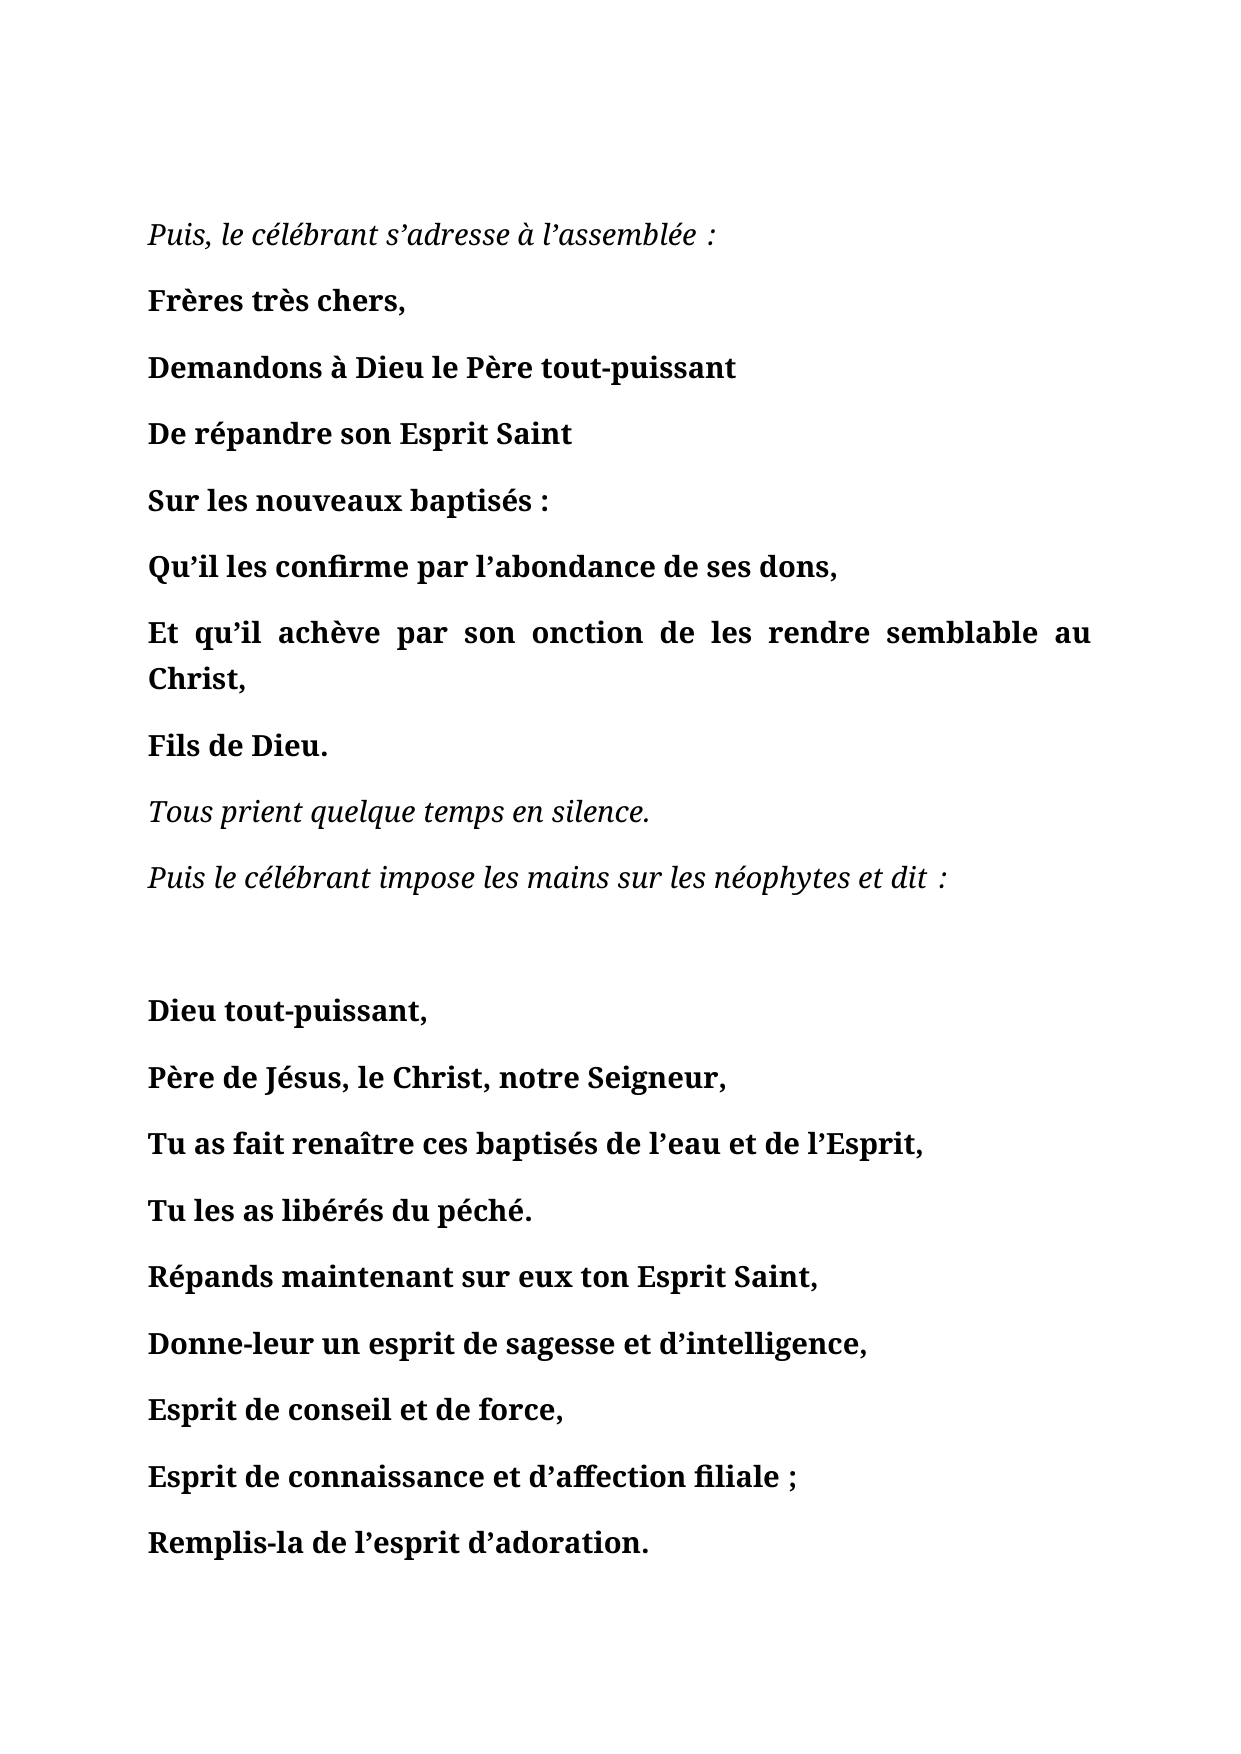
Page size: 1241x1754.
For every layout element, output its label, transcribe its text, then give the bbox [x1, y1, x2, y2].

text Remplis-la de l’esprit d’adoration. [148, 1522, 1093, 1562]
text Demandons à Dieu le Père tout-puissant [148, 347, 1093, 387]
text Sur les nouveaux baptisés : [148, 480, 1093, 519]
text Tu les as libérés du péché. [148, 1190, 1093, 1230]
text Répands maintenant sur eux ton Esprit Saint, [148, 1257, 1093, 1296]
text Donne-leur un esprit de sagesse et d’intelligence, [148, 1323, 1093, 1363]
text Esprit de conseil et de force, [148, 1389, 1093, 1429]
text Frères très chers, [148, 281, 1093, 320]
text Fils de Dieu. [148, 725, 1093, 764]
text Esprit de connaissance et d’affection filiale ; [148, 1456, 1093, 1496]
text Qu’il les confirme par l’abondance de ses dons, [148, 546, 1093, 586]
text Puis, le célébrant s’adresse à l’assemblée : [148, 214, 1093, 254]
text Tu as fait renaître ces baptisés de l’eau et de l’Esprit, [148, 1124, 1093, 1163]
text Tous prient quelque temps en silence. [148, 791, 1093, 831]
text Et qu’il achève par son onction de les rendre semblable au Christ, [148, 613, 1093, 698]
text Père de Jésus, le Christ, notre Seigneur, [148, 1057, 1093, 1097]
text Puis le célébrant impose les mains sur les néophytes et dit : [148, 858, 1093, 897]
text De répandre son Esprit Saint [148, 413, 1093, 453]
text Dieu tout-puissant, [148, 991, 1093, 1030]
